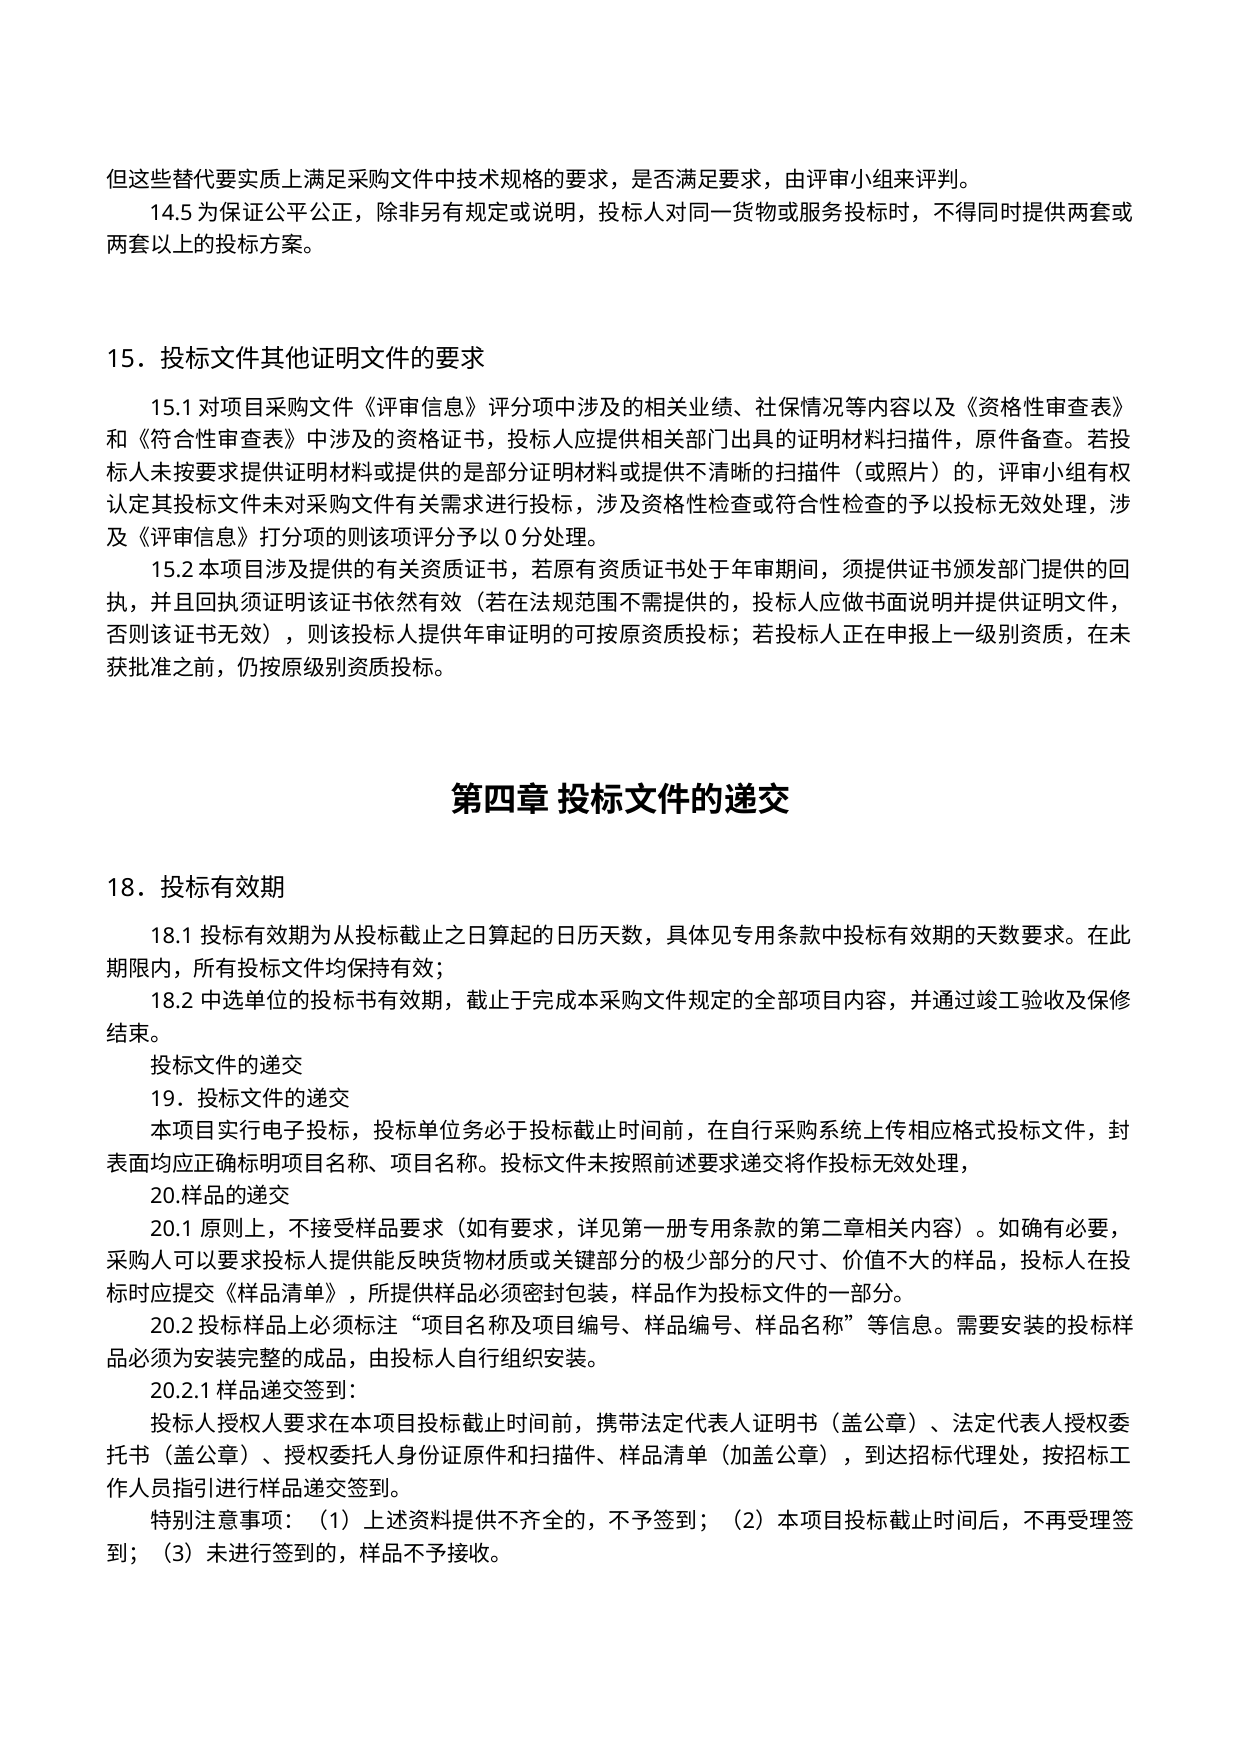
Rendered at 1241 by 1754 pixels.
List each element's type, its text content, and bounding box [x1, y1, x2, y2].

text 19．投标文件的递交 [106, 1081, 1134, 1113]
text 本项目实行电子投标，投标单位务必于投标截止时间前，在自行采购系统上传相应格式投标文件，封表面均应正确标明项目名称、项目名称。投标文件未按照前述要求递交将作投标无效处理， [106, 1113, 1134, 1178]
text 15.2本项目涉及提供的有关资质证书，若原有资质证书处于年审期间，须提供证书颁发部门提供的回执，并且回执须证明该证书依然有效（若在法规范围不需提供的，投标人应做书面说明并提供证明文件，否则该证书无效），则该投标人提供年审证明的可按原资质投标；若投标人正在申报上一级别资质，在未获批准之前，仍按原级别资质投标。 [106, 552, 1134, 682]
text 投标人授权人要求在本项目投标截止时间前，携带法定代表人证明书（盖公章）、法定代表人授权委托书（盖公章）、授权委托人身份证原件和扫描件、样品清单（加盖公章），到达招标代理处，按招标工作人员指引进行样品递交签到。 [106, 1406, 1134, 1503]
text 第四章 投标文件的递交 [106, 764, 1134, 829]
text 20.1 原则上，不接受样品要求（如有要求，详见第一册专用条款的第二章相关内容）。如确有必要，采购人可以要求投标人提供能反映货物材质或关键部分的极少部分的尺寸、价值不大的样品，投标人在投标时应提交《样品清单》，所提供样品必须密封包装，样品作为投标文件的一部分。 [106, 1211, 1134, 1308]
text 15.1对项目采购文件《评审信息》评分项中涉及的相关业绩、社保情况等内容以及《资格性审查表》和《符合性审查表》中涉及的资格证书，投标人应提供相关部门出具的证明材料扫描件，原件备查。若投标人未按要求提供证明材料或提供的是部分证明材料或提供不清晰的扫描件（或照片）的，评审小组有权认定其投标文件未对采购文件有关需求进行投标，涉及资格性检查或符合性检查的予以投标无效处理，涉及《评审信息》打分项的则该项评分予以0分处理。 [106, 389, 1134, 552]
text 投标文件的递交 [106, 1048, 1134, 1081]
text 18．投标有效期 [106, 853, 1134, 918]
text 18.1 投标有效期为从投标截止之日算起的日历天数，具体见专用条款中投标有效期的天数要求。在此期限内，所有投标文件均保持有效； [106, 918, 1134, 983]
text 14.5为保证公平公正，除非另有规定或说明，投标人对同一货物或服务投标时，不得同时提供两套或两套以上的投标方案。 [106, 194, 1134, 259]
text 18.2 中选单位的投标书有效期，截止于完成本采购文件规定的全部项目内容，并通过竣工验收及保修结束。 [106, 983, 1134, 1048]
text 20.样品的递交 [106, 1178, 1134, 1211]
text 15．投标文件其他证明文件的要求 [106, 324, 1134, 389]
text 特别注意事项：（1）上述资料提供不齐全的，不予签到；（2）本项目投标截止时间后，不再受理签到；（3）未进行签到的，样品不予接收。 [106, 1503, 1134, 1568]
text 20.2投标样品上必须标注“项目名称及项目编号、样品编号、样品名称”等信息。需要安装的投标样品必须为安装完整的成品，由投标人自行组织安装。 [106, 1308, 1134, 1373]
text 20.2.1样品递交签到： [106, 1373, 1134, 1406]
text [106, 162, 1134, 194]
